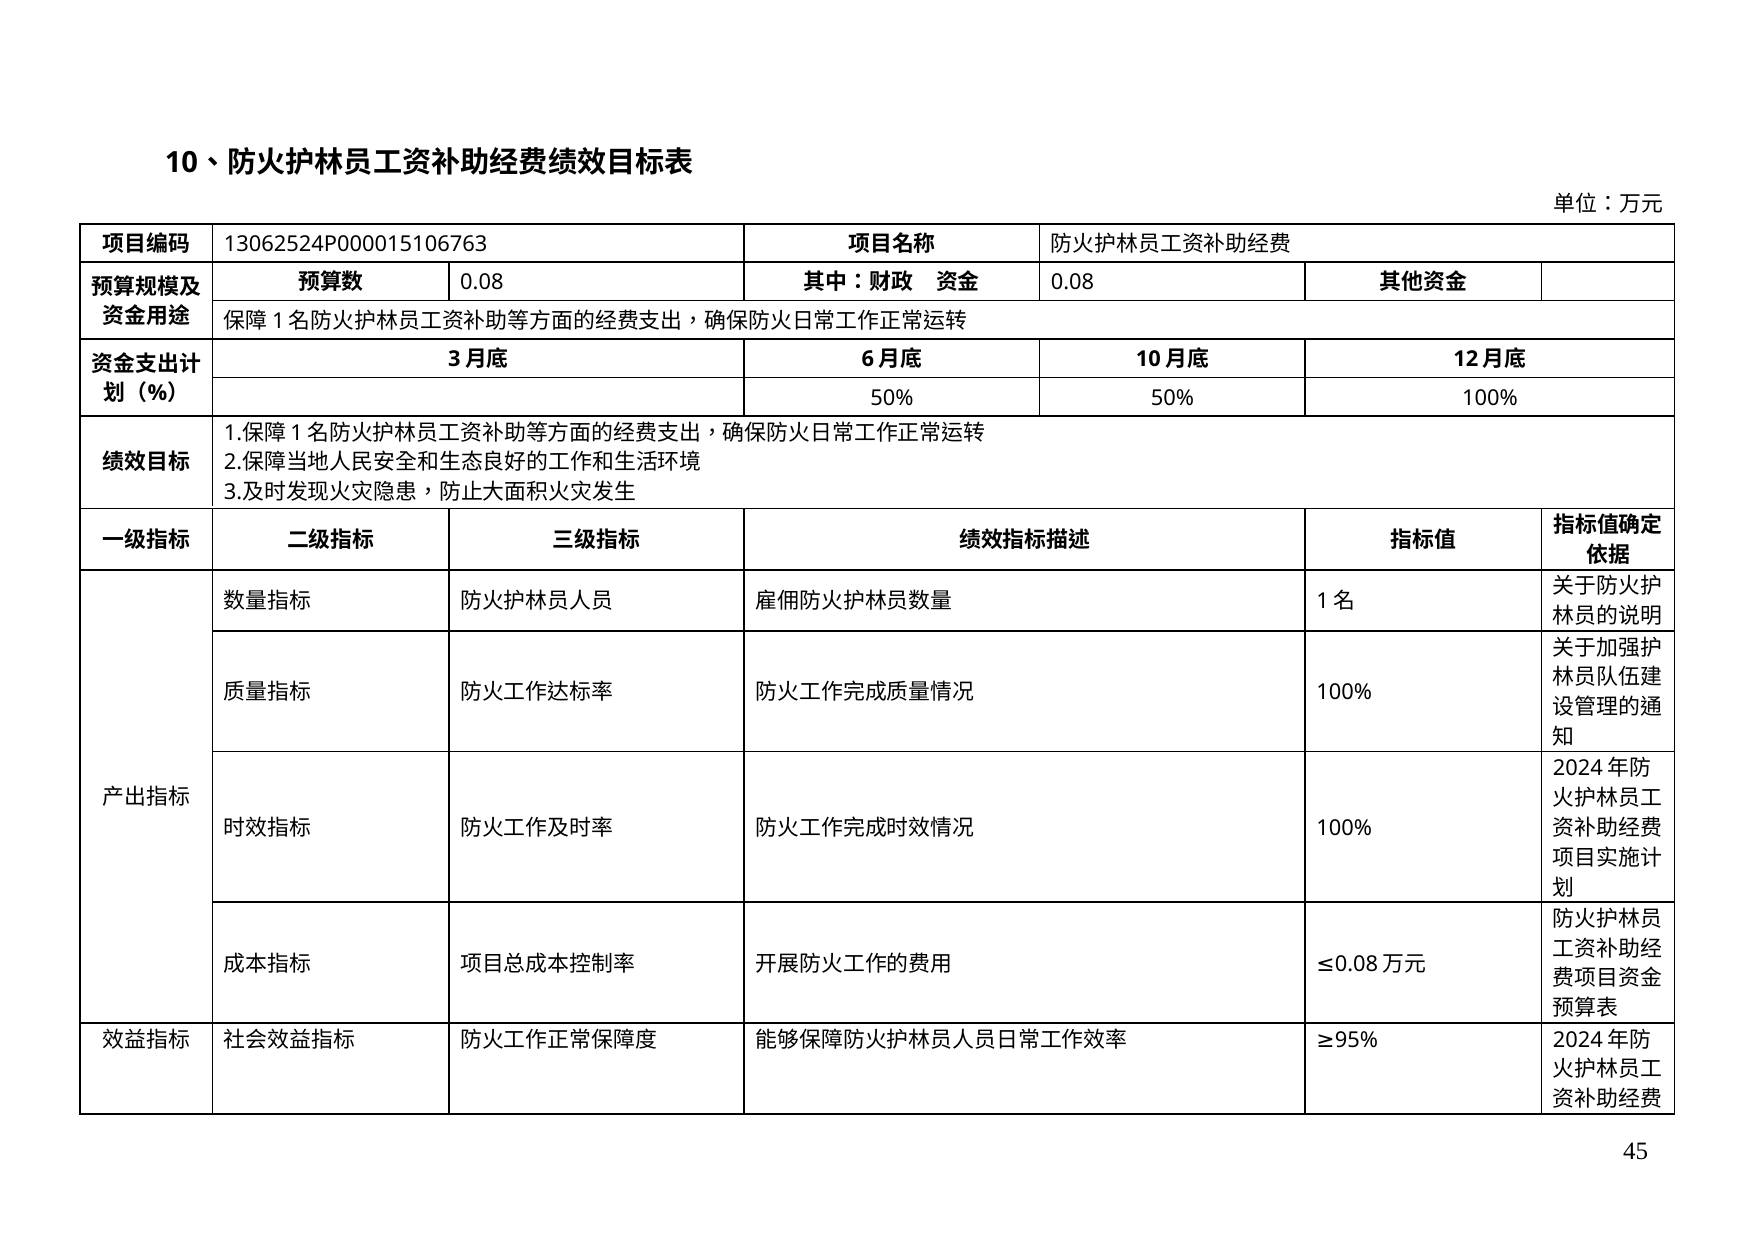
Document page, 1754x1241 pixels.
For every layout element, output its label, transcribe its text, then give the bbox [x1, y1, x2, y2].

text 10、防火护林员工资补助经费绩效目标表 [106, 142, 1648, 181]
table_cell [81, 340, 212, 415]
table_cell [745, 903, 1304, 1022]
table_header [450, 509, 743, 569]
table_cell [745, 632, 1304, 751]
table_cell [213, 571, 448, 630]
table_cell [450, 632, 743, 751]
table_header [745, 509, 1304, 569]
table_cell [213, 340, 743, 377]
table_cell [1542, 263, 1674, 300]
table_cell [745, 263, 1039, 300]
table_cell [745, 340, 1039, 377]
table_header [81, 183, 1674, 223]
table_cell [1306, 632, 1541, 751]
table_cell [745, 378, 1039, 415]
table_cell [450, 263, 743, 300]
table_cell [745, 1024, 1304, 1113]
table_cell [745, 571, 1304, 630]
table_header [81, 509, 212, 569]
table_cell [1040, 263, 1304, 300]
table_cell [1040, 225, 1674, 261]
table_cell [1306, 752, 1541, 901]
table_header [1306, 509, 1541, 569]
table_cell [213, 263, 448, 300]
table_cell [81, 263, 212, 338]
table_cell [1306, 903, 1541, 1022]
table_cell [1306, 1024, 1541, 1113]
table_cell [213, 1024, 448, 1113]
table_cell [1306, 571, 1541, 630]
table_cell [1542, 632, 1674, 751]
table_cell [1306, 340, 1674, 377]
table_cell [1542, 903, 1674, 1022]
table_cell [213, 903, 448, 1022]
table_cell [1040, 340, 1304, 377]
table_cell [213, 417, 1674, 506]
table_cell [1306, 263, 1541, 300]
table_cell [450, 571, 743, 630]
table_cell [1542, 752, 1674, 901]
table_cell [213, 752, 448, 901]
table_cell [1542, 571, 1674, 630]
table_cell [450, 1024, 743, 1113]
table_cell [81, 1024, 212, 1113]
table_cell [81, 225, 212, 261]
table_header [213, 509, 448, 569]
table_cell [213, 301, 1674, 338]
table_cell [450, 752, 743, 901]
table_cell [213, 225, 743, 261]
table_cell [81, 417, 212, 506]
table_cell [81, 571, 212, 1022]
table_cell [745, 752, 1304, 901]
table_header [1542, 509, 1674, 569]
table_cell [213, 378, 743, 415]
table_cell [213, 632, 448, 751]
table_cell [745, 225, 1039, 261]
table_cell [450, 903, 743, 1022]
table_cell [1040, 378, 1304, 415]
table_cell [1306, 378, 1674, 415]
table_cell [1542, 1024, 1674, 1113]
